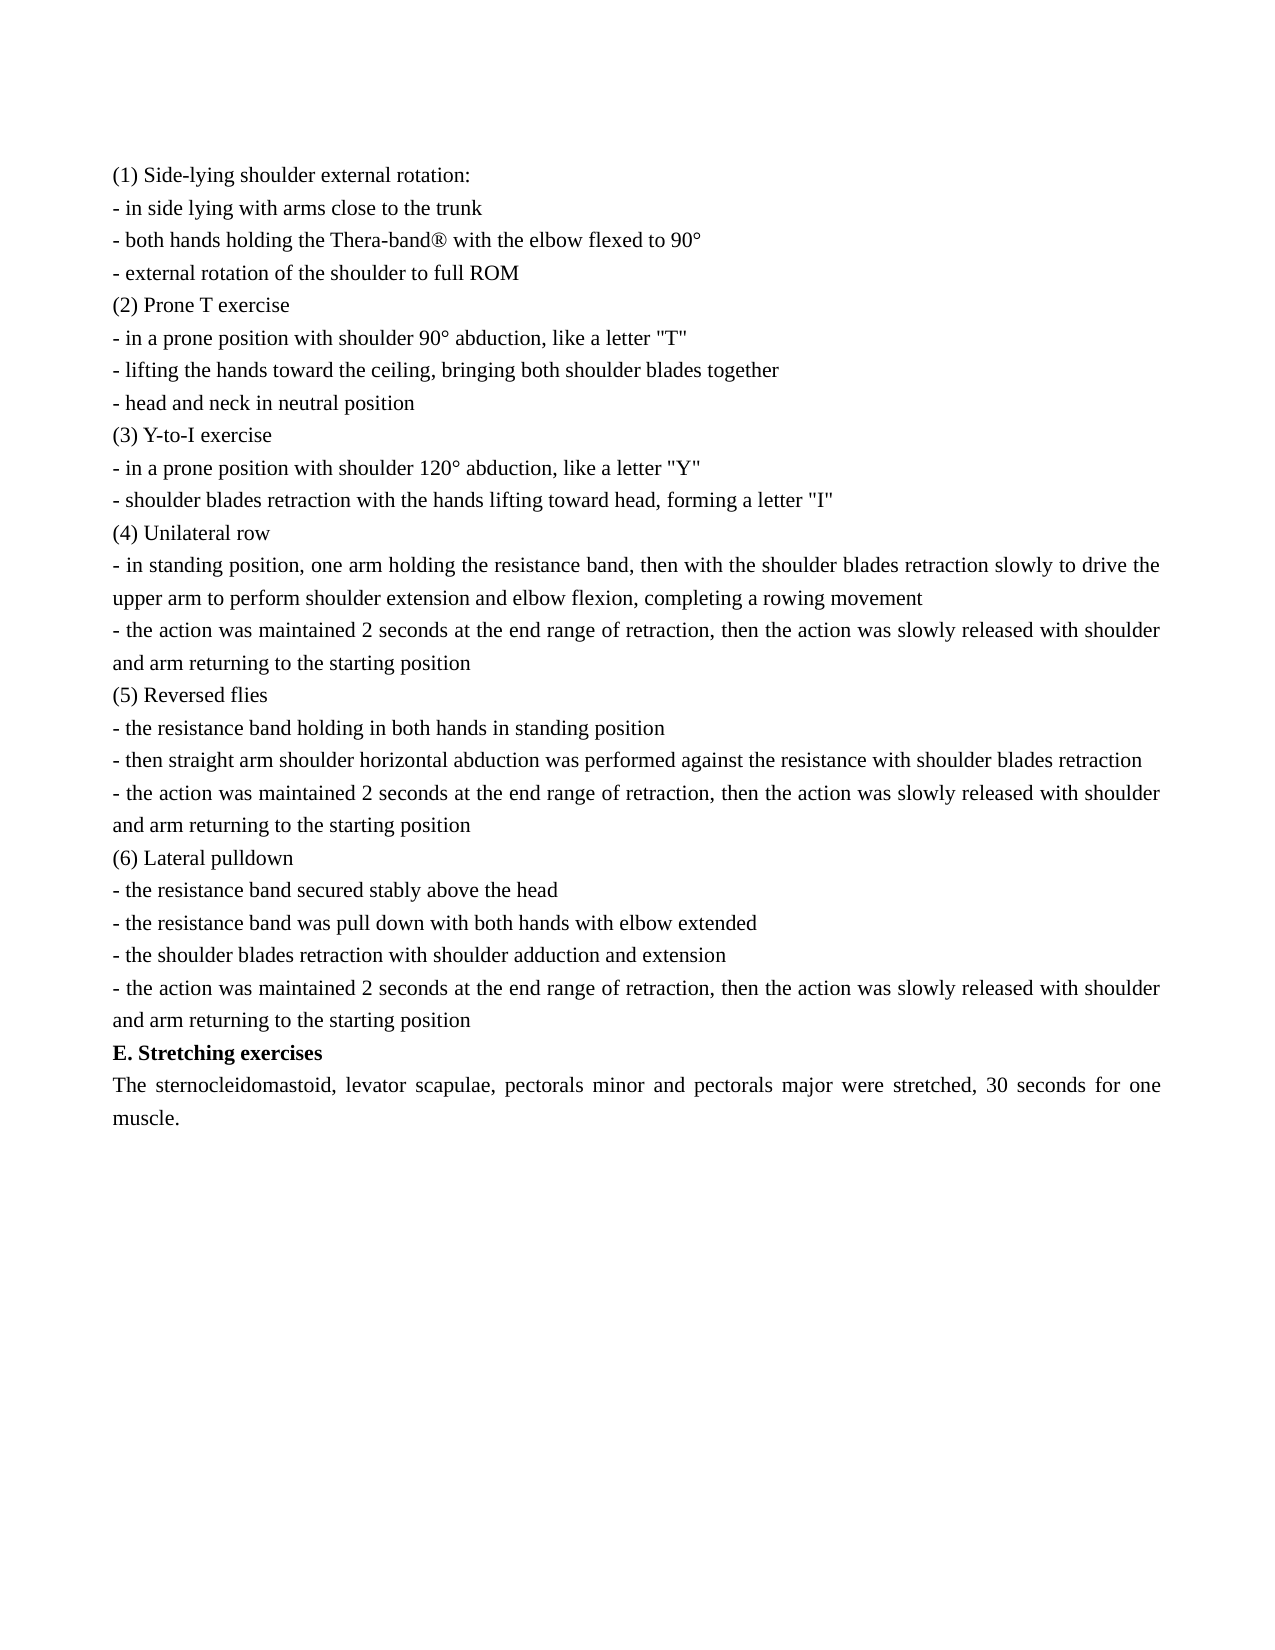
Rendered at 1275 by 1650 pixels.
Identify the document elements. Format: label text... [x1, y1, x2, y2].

text - the action was maintained 2 seconds at the end range of retraction, then the action was slowly released with shoulder and arm returning to the starting position [112, 614, 1162, 679]
text - both hands holding the Thera-band® with the elbow flexed to 90° [112, 224, 1162, 256]
text - head and neck in neutral position [112, 386, 1162, 419]
text - external rotation of the shoulder to full ROM [112, 256, 1162, 289]
text - in standing position, one arm holding the resistance band, then with the shoulder blades retraction slowly to drive the upper arm to perform shoulder extension and elbow flexion, completing a rowing movement [112, 549, 1162, 614]
text - in a prone position with shoulder 90° abduction, like a letter "T" [112, 321, 1162, 354]
text - the resistance band was pull down with both hands with elbow extended [112, 906, 1162, 939]
text - the shoulder blades retraction with shoulder adduction and extension [112, 939, 1162, 971]
text The sternocleidomastoid, levator scapulae, pectorals minor and pectorals major were stretched, 30 seconds for one muscle. [112, 1069, 1162, 1134]
text - the resistance band holding in both hands in standing position [112, 711, 1162, 744]
text - the resistance band secured stably above the head [112, 874, 1162, 906]
text (1) Side-lying shoulder external rotation: [112, 159, 1162, 191]
text - the action was maintained 2 seconds at the end range of retraction, then the action was slowly released with shoulder and arm returning to the starting position [112, 776, 1162, 841]
text (5) Reversed flies [112, 679, 1162, 711]
text (6) Lateral pulldown [112, 841, 1162, 874]
text (2) Prone T exercise [112, 289, 1162, 321]
text - shoulder blades retraction with the hands lifting toward head, forming a letter "I" [112, 484, 1162, 516]
text - in side lying with arms close to the trunk [112, 191, 1162, 224]
text (4) Unilateral row [112, 516, 1162, 549]
text - lifting the hands toward the ceiling, bringing both shoulder blades together [112, 354, 1162, 386]
text (3) Y-to-I exercise [112, 419, 1162, 451]
text - the action was maintained 2 seconds at the end range of retraction, then the action was slowly released with shoulder and arm returning to the starting position [112, 971, 1162, 1036]
text - then straight arm shoulder horizontal abduction was performed against the resistance with shoulder blades retraction [112, 744, 1162, 776]
text - in a prone position with shoulder 120° abduction, like a letter "Y" [112, 451, 1162, 484]
text E. Stretching exercises [112, 1036, 1162, 1069]
